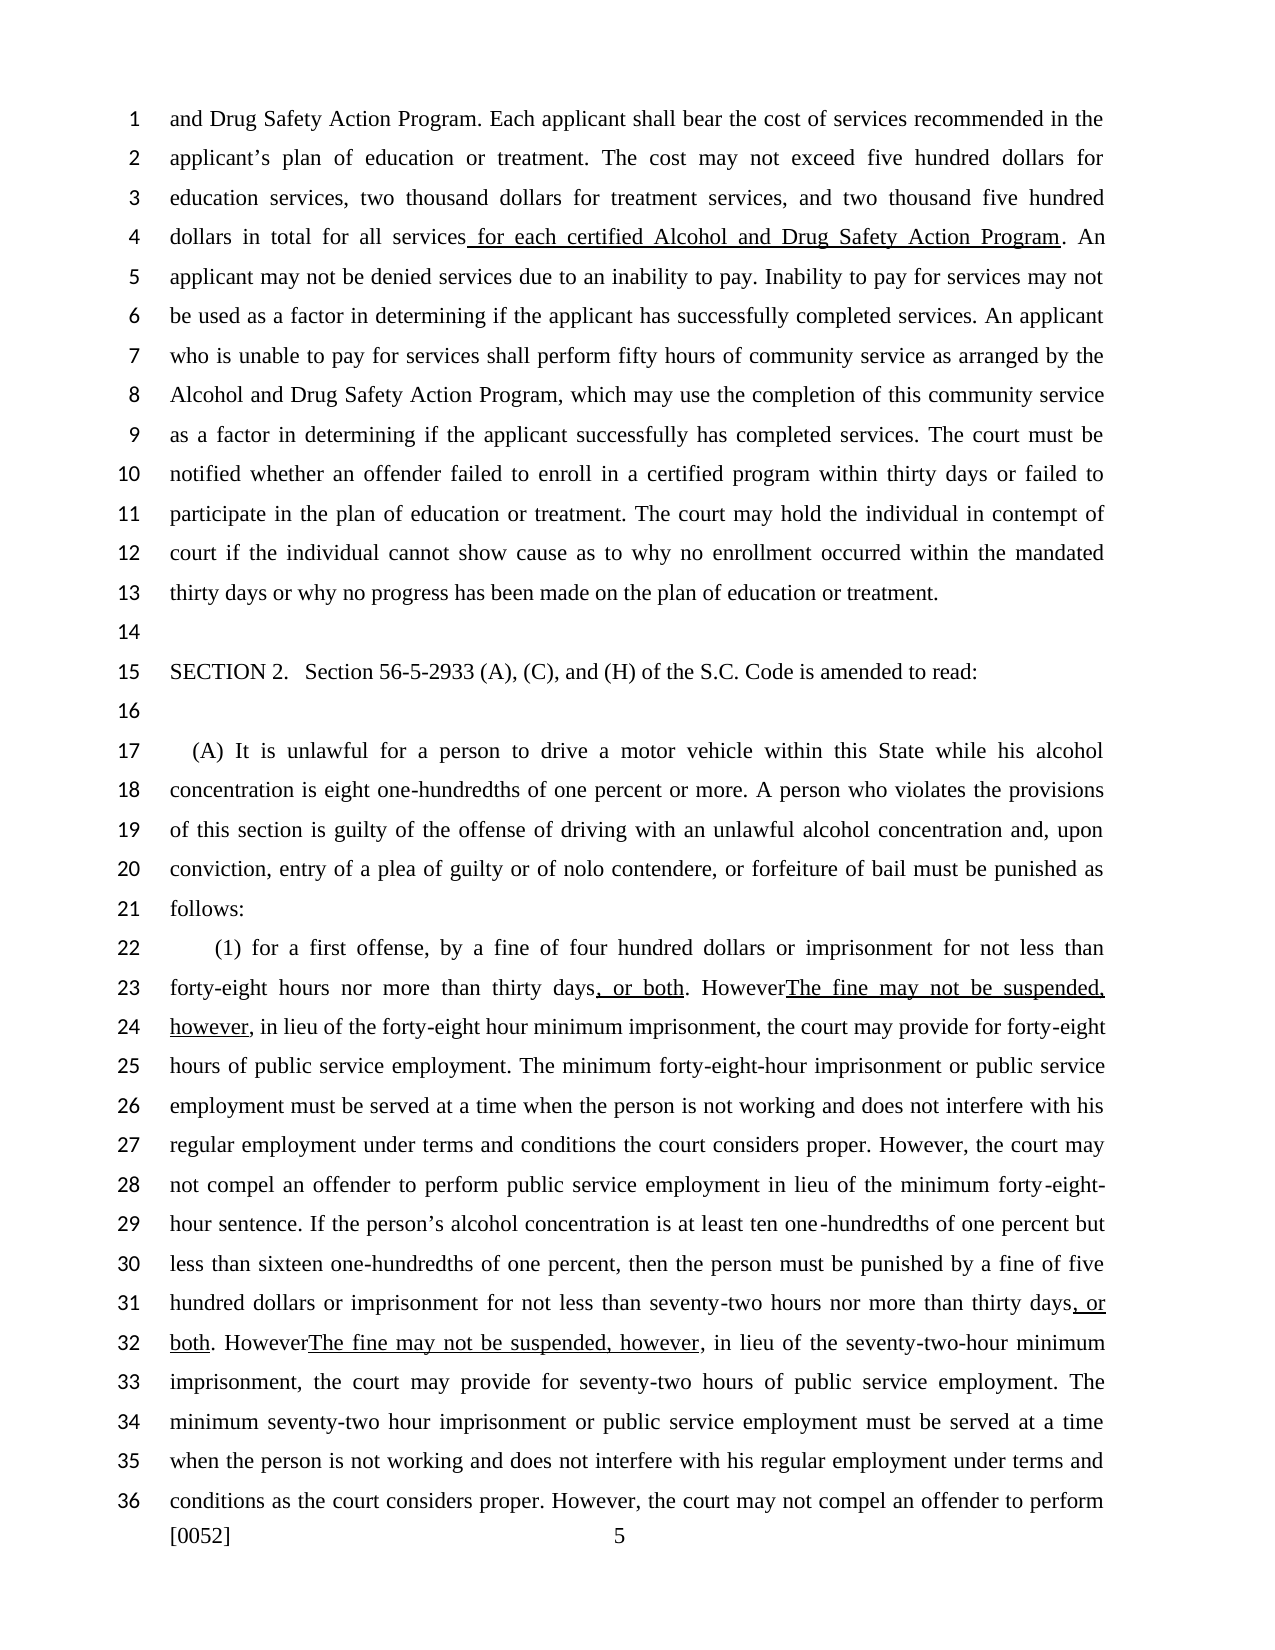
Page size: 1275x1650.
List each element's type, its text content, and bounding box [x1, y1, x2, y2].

text SECTION 2. Section 56‑5‑2933 (A), (C), and (H) of the S.C. Code is amended to read: [169, 658, 1106, 684]
text (A) It is unlawful for a person to drive a motor vehicle within this State while his alcohol concentration is eight one‑hundredths of one percent or more. A person who violates the provisions of this section is guilty of the offense of driving with an unlawful alcohol concentration and, upon conviction, entry of a plea of guilty or of nolo contendere, or forfeiture of bail must be punished as follows: [169, 737, 1106, 921]
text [169, 105, 1106, 605]
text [169, 934, 1106, 1513]
